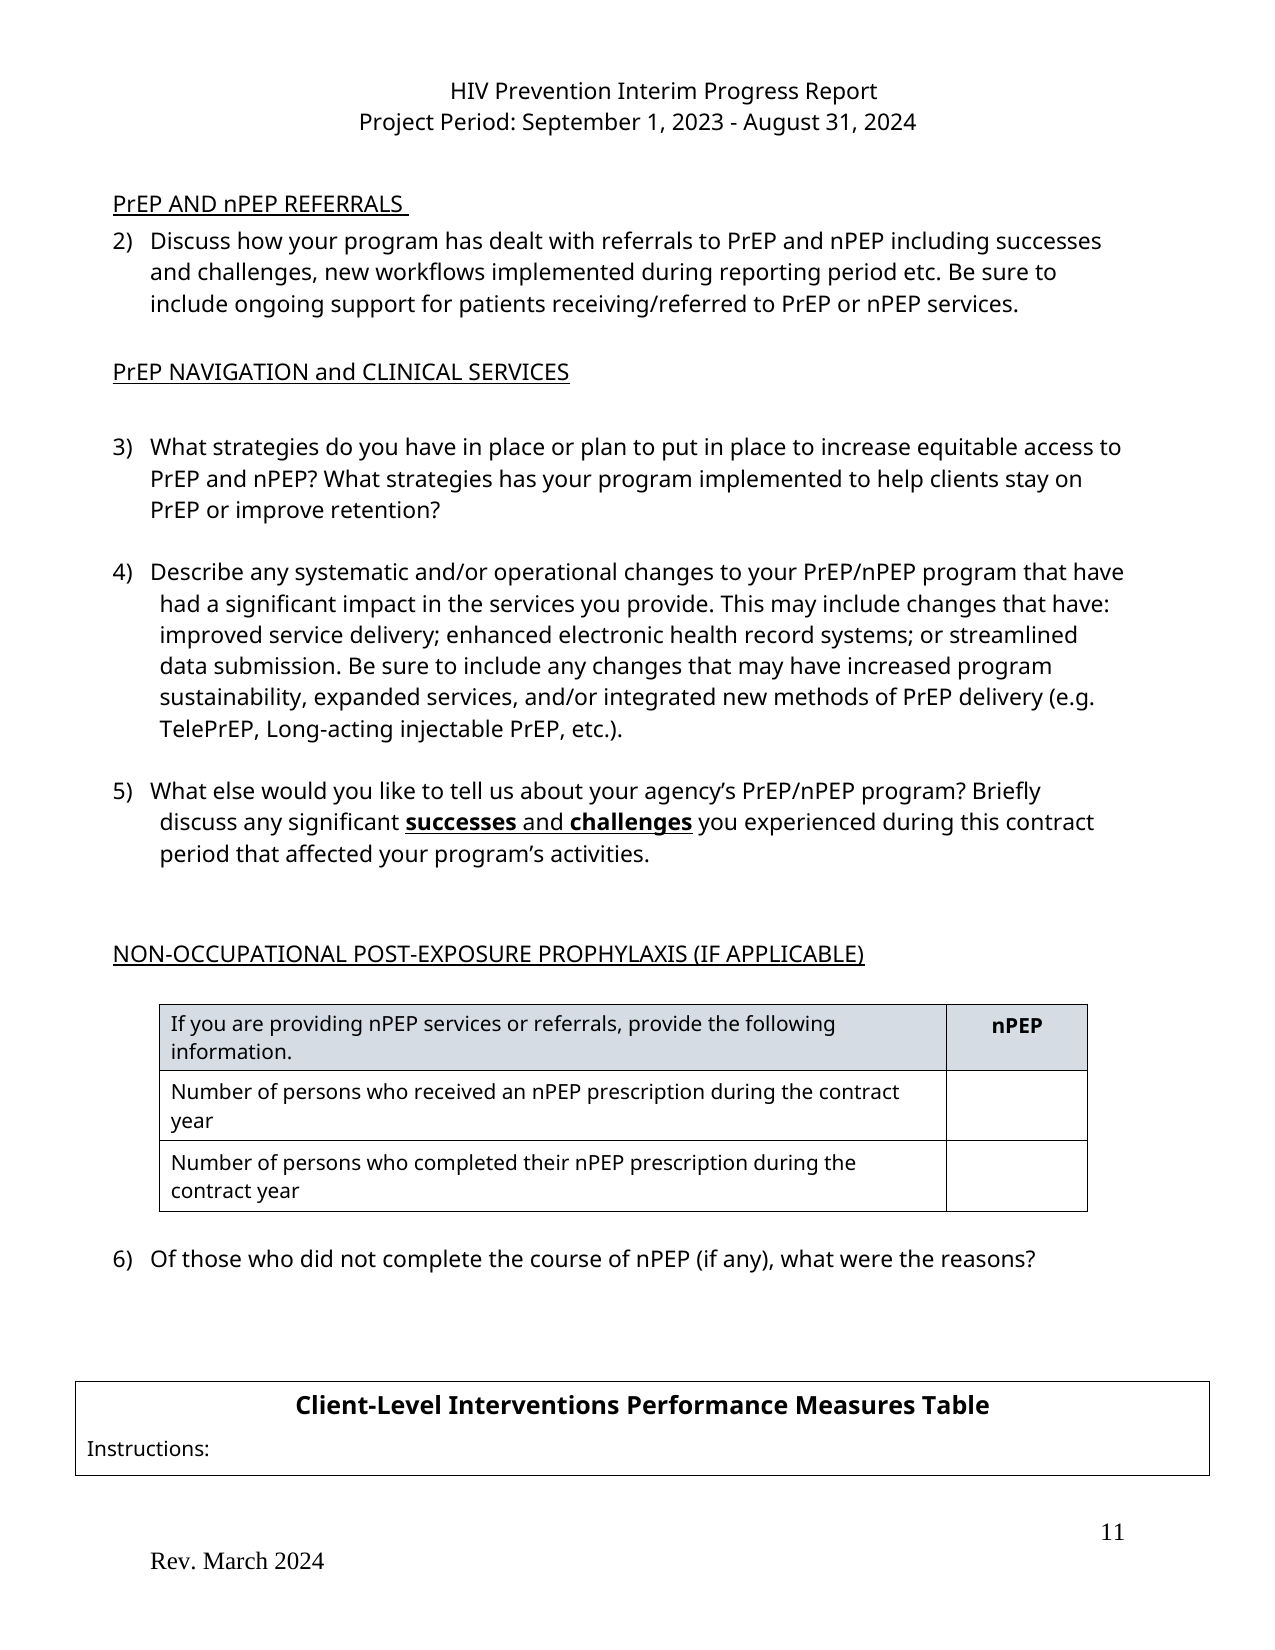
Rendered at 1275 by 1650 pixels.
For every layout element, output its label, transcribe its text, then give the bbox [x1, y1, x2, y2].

text NON-OCCUPATIONAL POST-EXPOSURE PROPHYLAXIS (IF APPLICABLE) [112, 937, 1125, 969]
list What else would you like to tell us about your agency’s PrEP/nPEP program? Briefly discuss any significant successes and challenges you experienced during this contract period that affected your program’s activities. [112, 775, 1125, 869]
table_cell Number of persons who completed their nPEP prescription during the contract year [160, 1141, 946, 1211]
table_cell [947, 1071, 1087, 1140]
list What strategies do you have in place or plan to put in place to increase equitable access to PrEP and nPEP? What strategies has your program implemented to help clients stay on PrEP or improve retention? [112, 431, 1125, 525]
list Describe any systematic and/or operational changes to your PrEP/nPEP program that have had a significant impact in the services you provide. This may include changes that have: improved service delivery; enhanced electronic health record systems; or streamlined data submission. Be sure to include any changes that may have increased program sustainability, expanded services, and/or integrated new methods of PrEP delivery (e.g. TelePrEP, Long-acting injectable PrEP, etc.). [112, 556, 1125, 744]
list Of those who did not complete the course of nPEP (if any), what were the reasons? [112, 1243, 1125, 1274]
table_header If you are providing nPEP services or referrals, provide the following information. [160, 1005, 946, 1070]
table_cell [947, 1141, 1087, 1211]
text PrEP NAVIGATION and CLINICAL SERVICES [112, 356, 1125, 387]
table_header nPEP [947, 1005, 1087, 1070]
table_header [76, 1382, 1209, 1475]
text PrEP AND nPEP REFERRALS [112, 187, 1125, 219]
table_cell Number of persons who received an nPEP prescription during the contract year [160, 1071, 946, 1140]
list Discuss how your program has dealt with referrals to PrEP and nPEP including successes and challenges, new workflows implemented during reporting period etc. Be sure to include ongoing support for patients receiving/referred to PrEP or nPEP services. [112, 225, 1125, 319]
